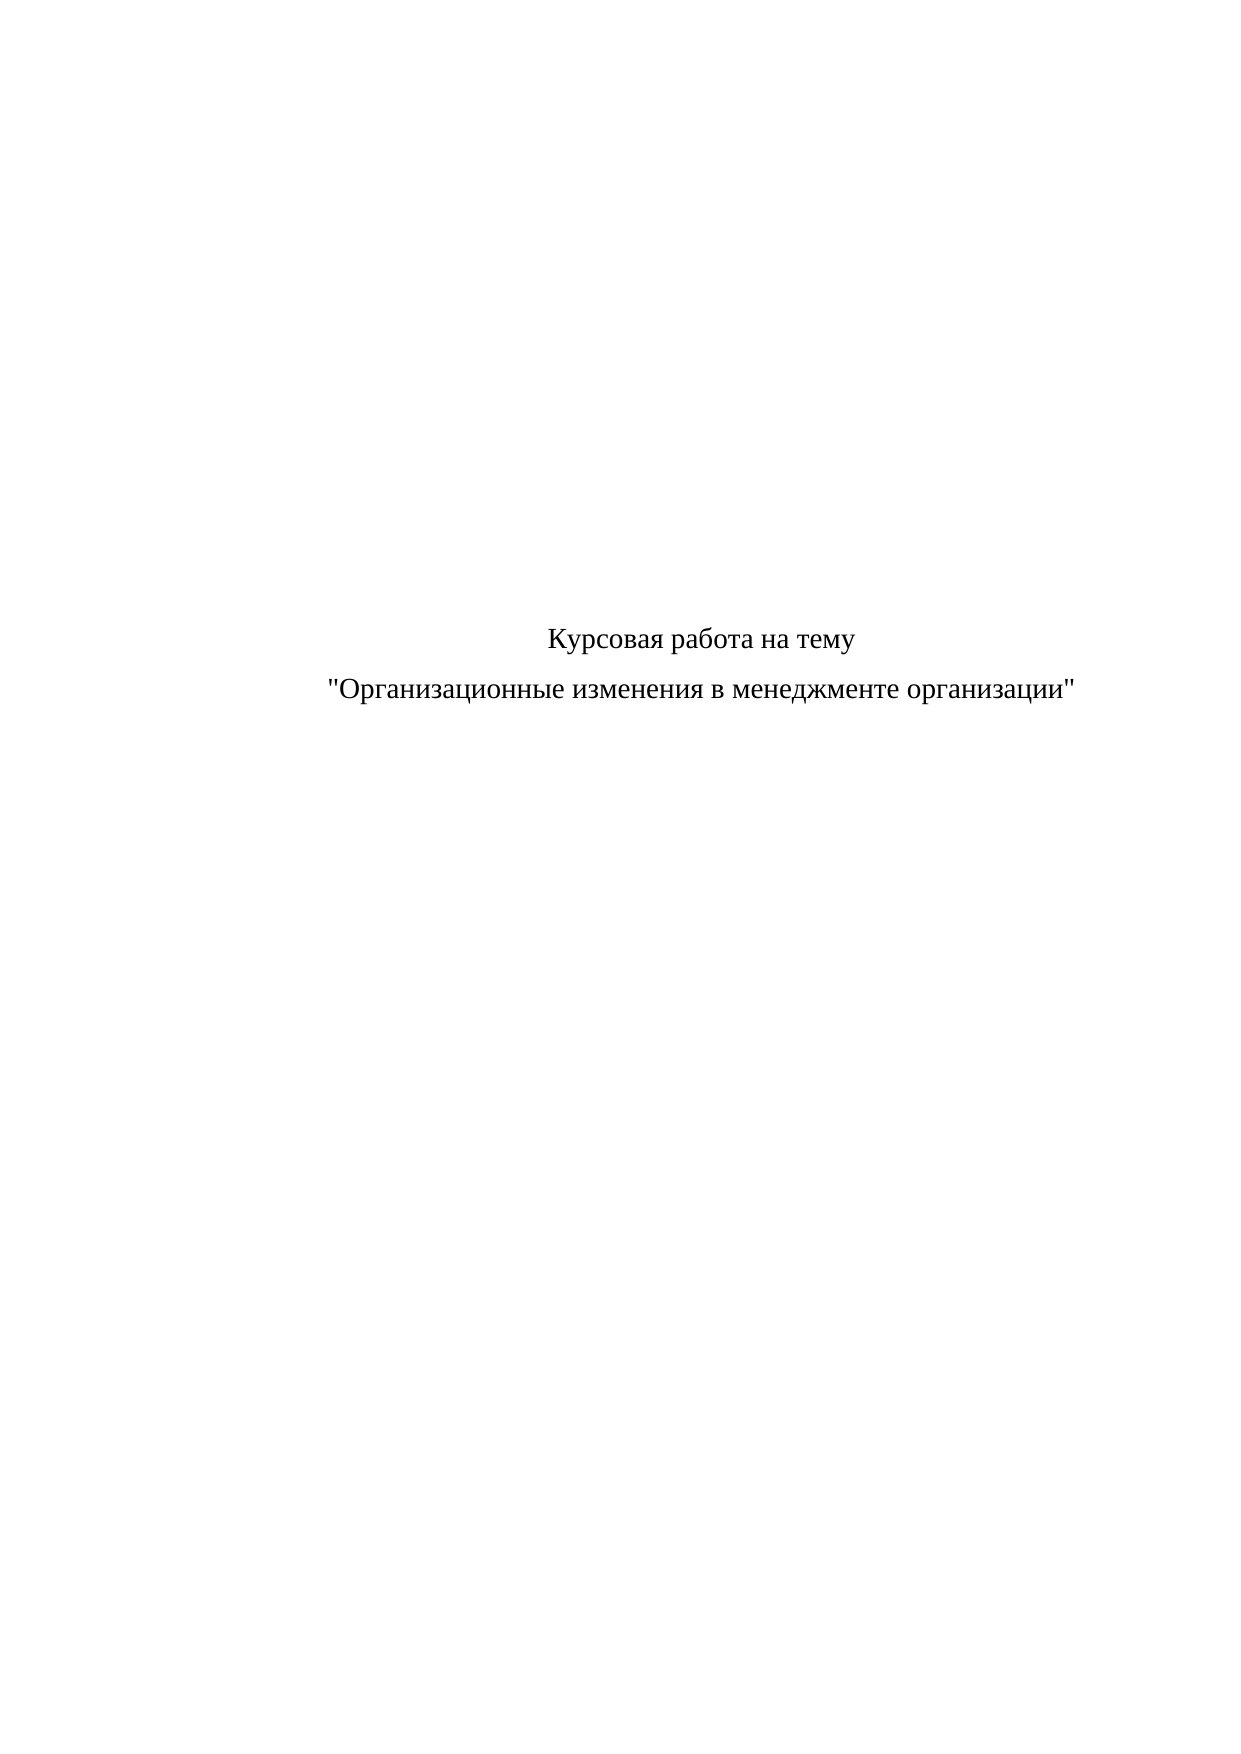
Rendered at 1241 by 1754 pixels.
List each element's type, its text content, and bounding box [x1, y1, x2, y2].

text "Организационные изменения в менеджменте организации" [177, 672, 1152, 705]
text Курсовая работа на тему [177, 621, 1152, 655]
